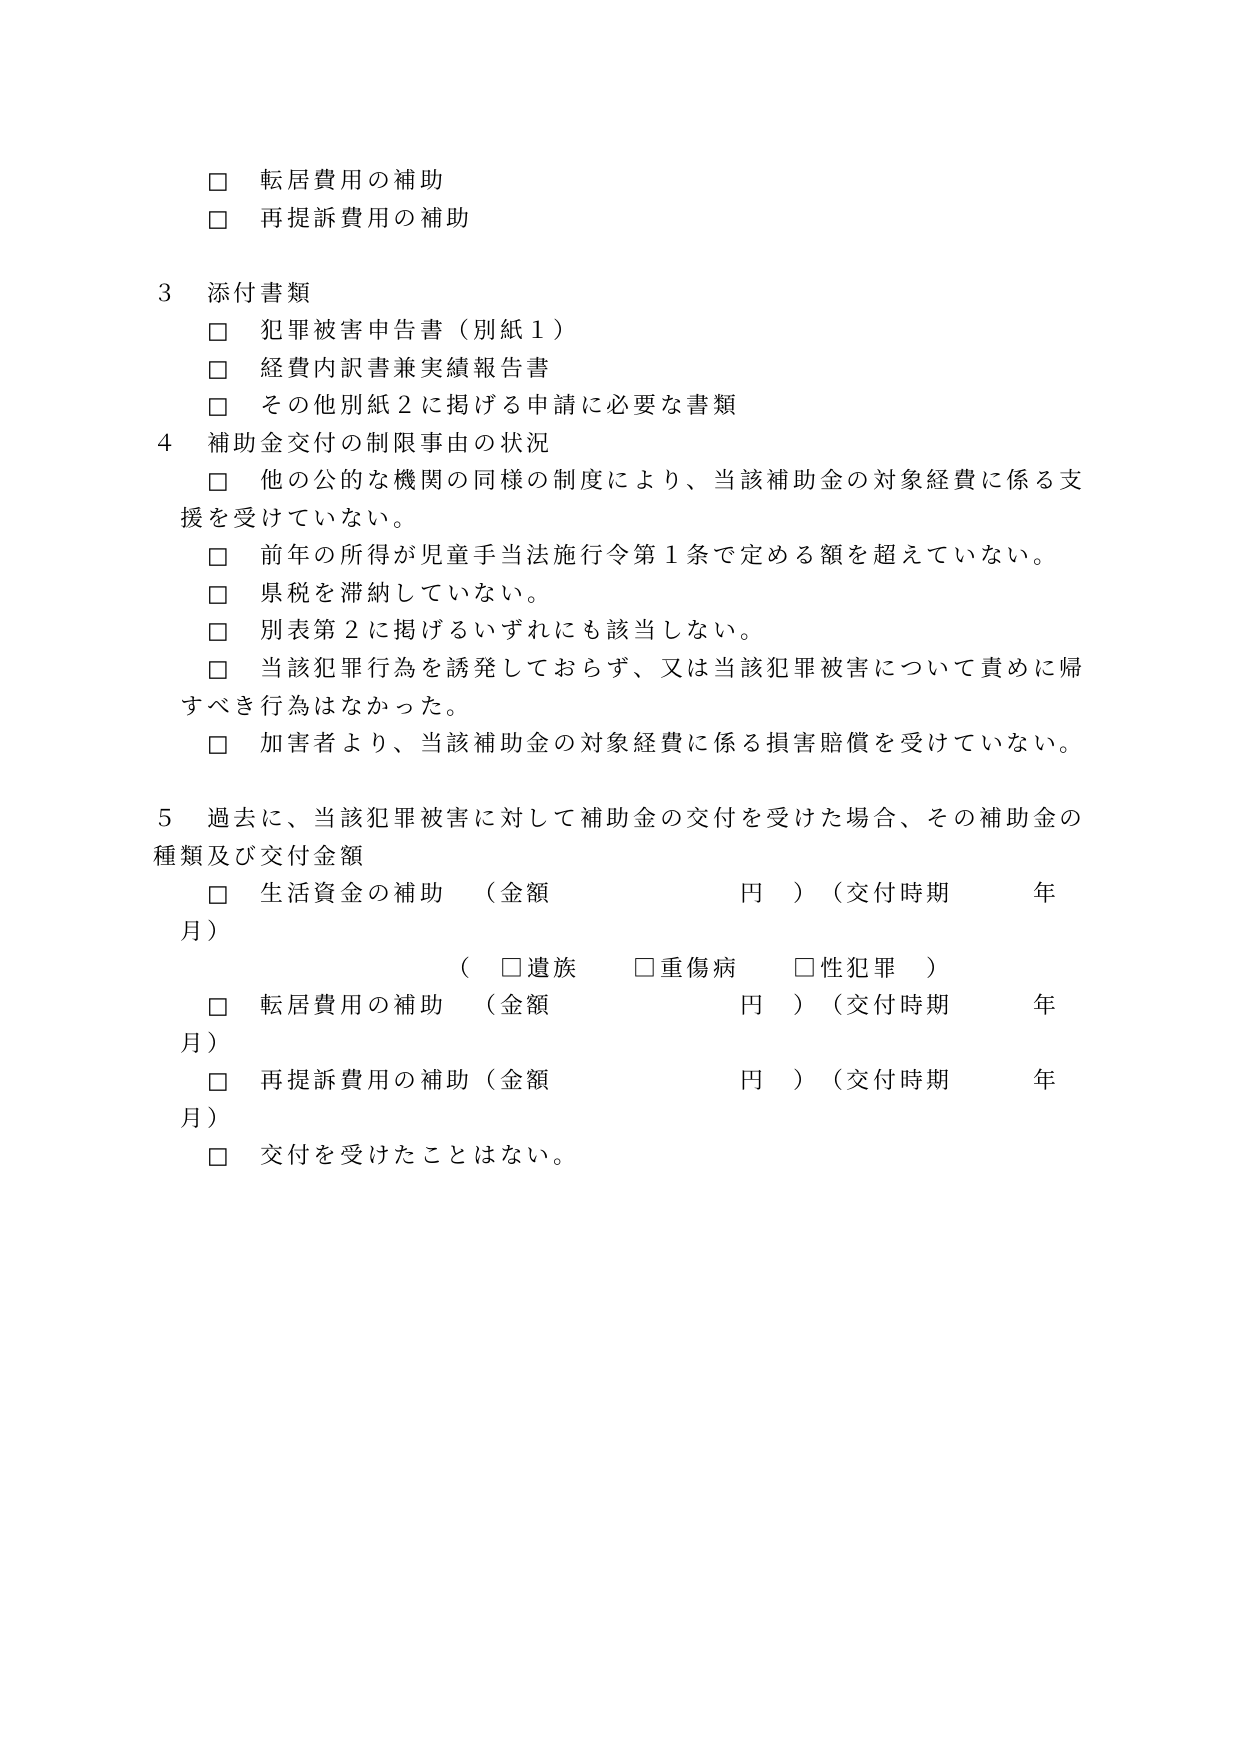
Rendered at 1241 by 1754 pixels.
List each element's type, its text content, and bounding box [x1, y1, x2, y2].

text □ その他別紙２に掲げる申請に必要な書類 [153, 385, 1087, 423]
text □ 再提訴費用の補助 [153, 198, 1087, 235]
text ４ 補助金交付の制限事由の状況 [153, 423, 1087, 460]
text □ 生活資金の補助 （金額 円 ）（交付時期 年 月） [177, 873, 1087, 948]
text □ 交付を受けたことはない。 [177, 1135, 1087, 1173]
text ５ 過去に、当該犯罪被害に対して補助金の交付を受けた場合、その補助金の種類及び交付金額 [0, 798, 1087, 873]
text （ □遺族 □重傷病 □性犯罪 ） [177, 948, 1087, 985]
text □ 前年の所得が児童手当法施行令第１条で定める額を超えていない。 [177, 535, 1087, 573]
text □ 別表第２に掲げるいずれにも該当しない。 [177, 610, 1087, 648]
text □ 他の公的な機関の同様の制度により、当該補助金の対象経費に係る支援を受けていない。 [177, 460, 1087, 535]
text □ 転居費用の補助 （金額 円 ）（交付時期 年 月） [177, 985, 1087, 1060]
text □ 県税を滞納していない。 [177, 573, 1087, 610]
text □ 犯罪被害申告書（別紙１） [153, 310, 1087, 348]
text □ 経費内訳書兼実績報告書 [153, 348, 1087, 385]
text □ 転居費用の補助 [153, 160, 1087, 198]
text □ 加害者より、当該補助金の対象経費に係る損害賠償を受けていない。 [177, 723, 1087, 760]
text ３ 添付書類 [153, 273, 1087, 310]
text □ 再提訴費用の補助（金額 円 ）（交付時期 年 月） [177, 1060, 1087, 1135]
text □ 当該犯罪行為を誘発しておらず、又は当該犯罪被害について責めに帰すべき行為はなかった。 [177, 648, 1087, 723]
